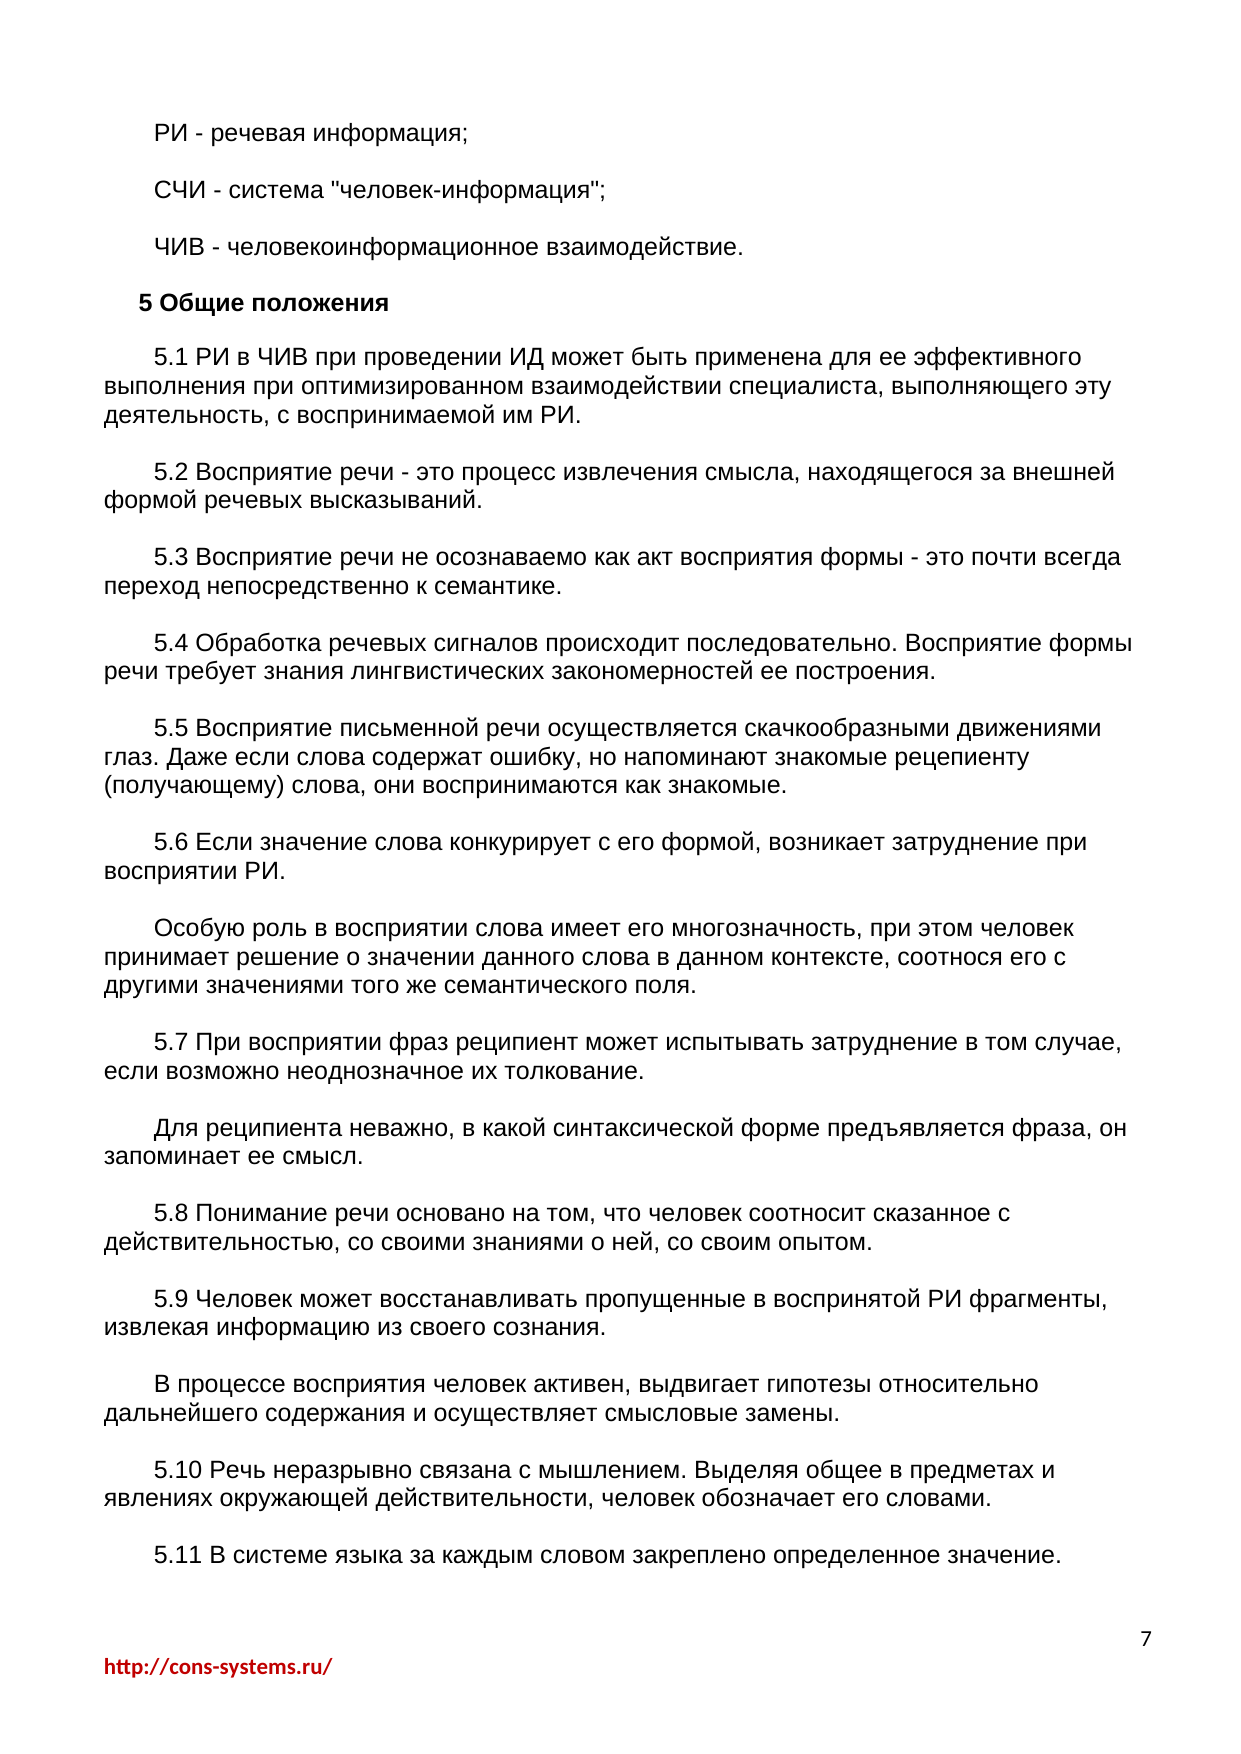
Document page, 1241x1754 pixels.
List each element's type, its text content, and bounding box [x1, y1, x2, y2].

text 5.9 Человек может восстанавливать пропущенные в воспринятой РИ фрагменты, извлекая информацию из своего сознания. [103, 1284, 1152, 1369]
text 5 Общие положения [103, 288, 1152, 317]
text РИ - речевая информация; [103, 118, 1152, 175]
text 5.11 В системе языка за каждым словом закреплено определенное значение. [103, 1540, 1152, 1597]
text 5.10 Речь неразрывно связана с мышлением. Выделяя общее в предметах и явлениях окружающей действительности, человек обозначает его словами. [103, 1455, 1152, 1540]
text 5.8 Понимание речи основано на том, что человек соотносит сказанное с действительностью, со своими знаниями о ней, со своим опытом. [103, 1198, 1152, 1284]
text 5.3 Восприятие речи не осознаваемо как акт восприятия формы - это почти всегда переход непосредственно к семантике. [103, 542, 1152, 627]
text СЧИ - система "человек-информация"; [103, 175, 1152, 232]
text Особую роль в восприятии слова имеет его многозначность, при этом человек принимает решение о значении данного слова в данном контексте, соотнося его с другими значениями того же семантического поля. [103, 913, 1152, 1027]
text ЧИВ - человекоинформационное взаимодействие. [103, 232, 1152, 288]
text В процессе восприятия человек активен, выдвигает гипотезы относительно дальнейшего содержания и осуществляет смысловые замены. [103, 1369, 1152, 1455]
text 5.1 РИ в ЧИВ при проведении ИД может быть применена для ее эффективного выполнения при оптимизированном взаимодействии специалиста, выполняющего эту деятельность, с воспринимаемой им РИ. [103, 342, 1152, 456]
text 5.6 Если значение слова конкурирует с его формой, возникает затруднение при восприятии РИ. [103, 827, 1152, 913]
text 5.5 Восприятие письменной речи осуществляется скачкообразными движениями глаз. Даже если слова содержат ошибку, но напоминают знакомые рецепиенту (получающему) слова, они воспринимаются как знакомые. [103, 713, 1152, 827]
text 5.7 При восприятии фраз реципиент может испытывать затруднение в том случае, если возможно неоднозначное их толкование. [103, 1027, 1152, 1113]
text Для реципиента неважно, в какой синтаксической форме предъявляется фраза, он запоминает ее смысл. [103, 1113, 1152, 1198]
text 5.2 Восприятие речи - это процесс извлечения смысла, находящегося за внешней формой речевых высказываний. [103, 456, 1152, 542]
text 5.4 Обработка речевых сигналов происходит последовательно. Восприятие формы речи требует знания лингвистических закономерностей ее построения. [103, 627, 1152, 713]
